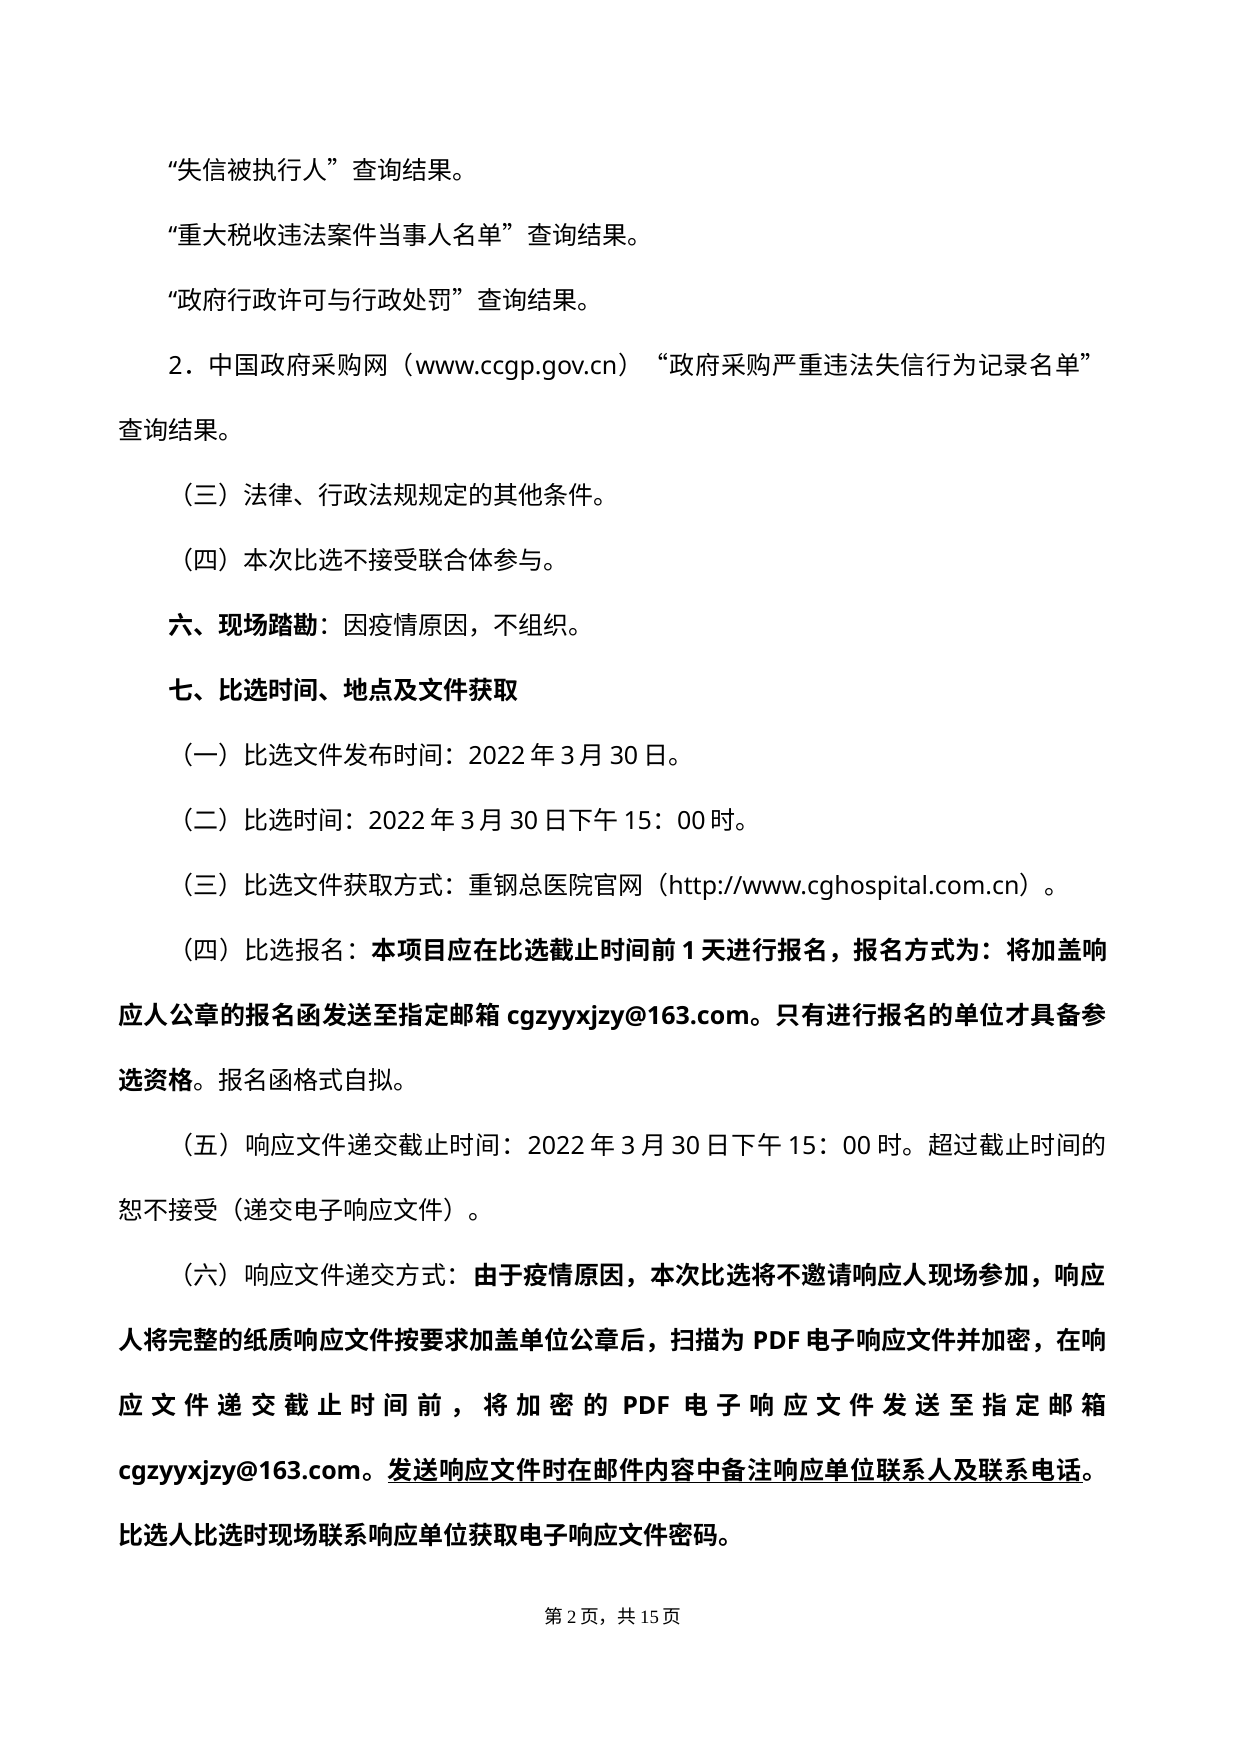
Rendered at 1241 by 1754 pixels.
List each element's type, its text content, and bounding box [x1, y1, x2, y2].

text “重大税收违法案件当事人名单”查询结果。 [118, 201, 1107, 266]
text （五）响应文件递交截止时间：2022年3月30日下午15：00时。超过截止时间的恕不接受（递交电子响应文件）。 [118, 1111, 1107, 1241]
text （一）比选文件发布时间：2022年3月30日。 [118, 721, 1107, 786]
text （三）法律、行政法规规定的其他条件。 [118, 461, 1107, 526]
text （二）比选时间：2022年3月30日下午15：00时。 [118, 786, 1107, 851]
text （四）本次比选不接受联合体参与。 [118, 526, 1107, 591]
text 六、现场踏勘：因疫情原因，不组织。 [118, 591, 1107, 656]
text （四）比选报名：本项目应在比选截止时间前1天进行报名，报名方式为：将加盖响应人公章的报名函发送至指定邮箱cgzyyxjzy@163.com。只有进行报名的单位才具备参选资格。报名函格式自拟。 [118, 916, 1107, 1111]
text 七、比选时间、地点及文件获取 [118, 656, 1107, 721]
text “政府行政许可与行政处罚”查询结果。 [118, 266, 1107, 331]
text “失信被执行人”查询结果。 [118, 136, 1107, 201]
text 2．中国政府采购网（www.ccgp.gov.cn）“政府采购严重违法失信行为记录名单”查询结果。 [118, 331, 1107, 461]
text （六）响应文件递交方式：由于疫情原因，本次比选将不邀请响应人现场参加，响应人将完整的纸质响应文件按要求加盖单位公章后，扫描为PDF电子响应文件并加密，在响应文件递交截止时间前，将加密的PDF电子响应文件发送至指定邮箱cgzyyxjzy@163.com。发送响应文件时在邮件内容中备注响应单位联系人及联系电话。比选人比选时现场联系响应单位获取电子响应文件密码。 [118, 1241, 1107, 1566]
text （三）比选文件获取方式：重钢总医院官网（http://www.cghospital.com.cn）。 [118, 851, 1107, 916]
